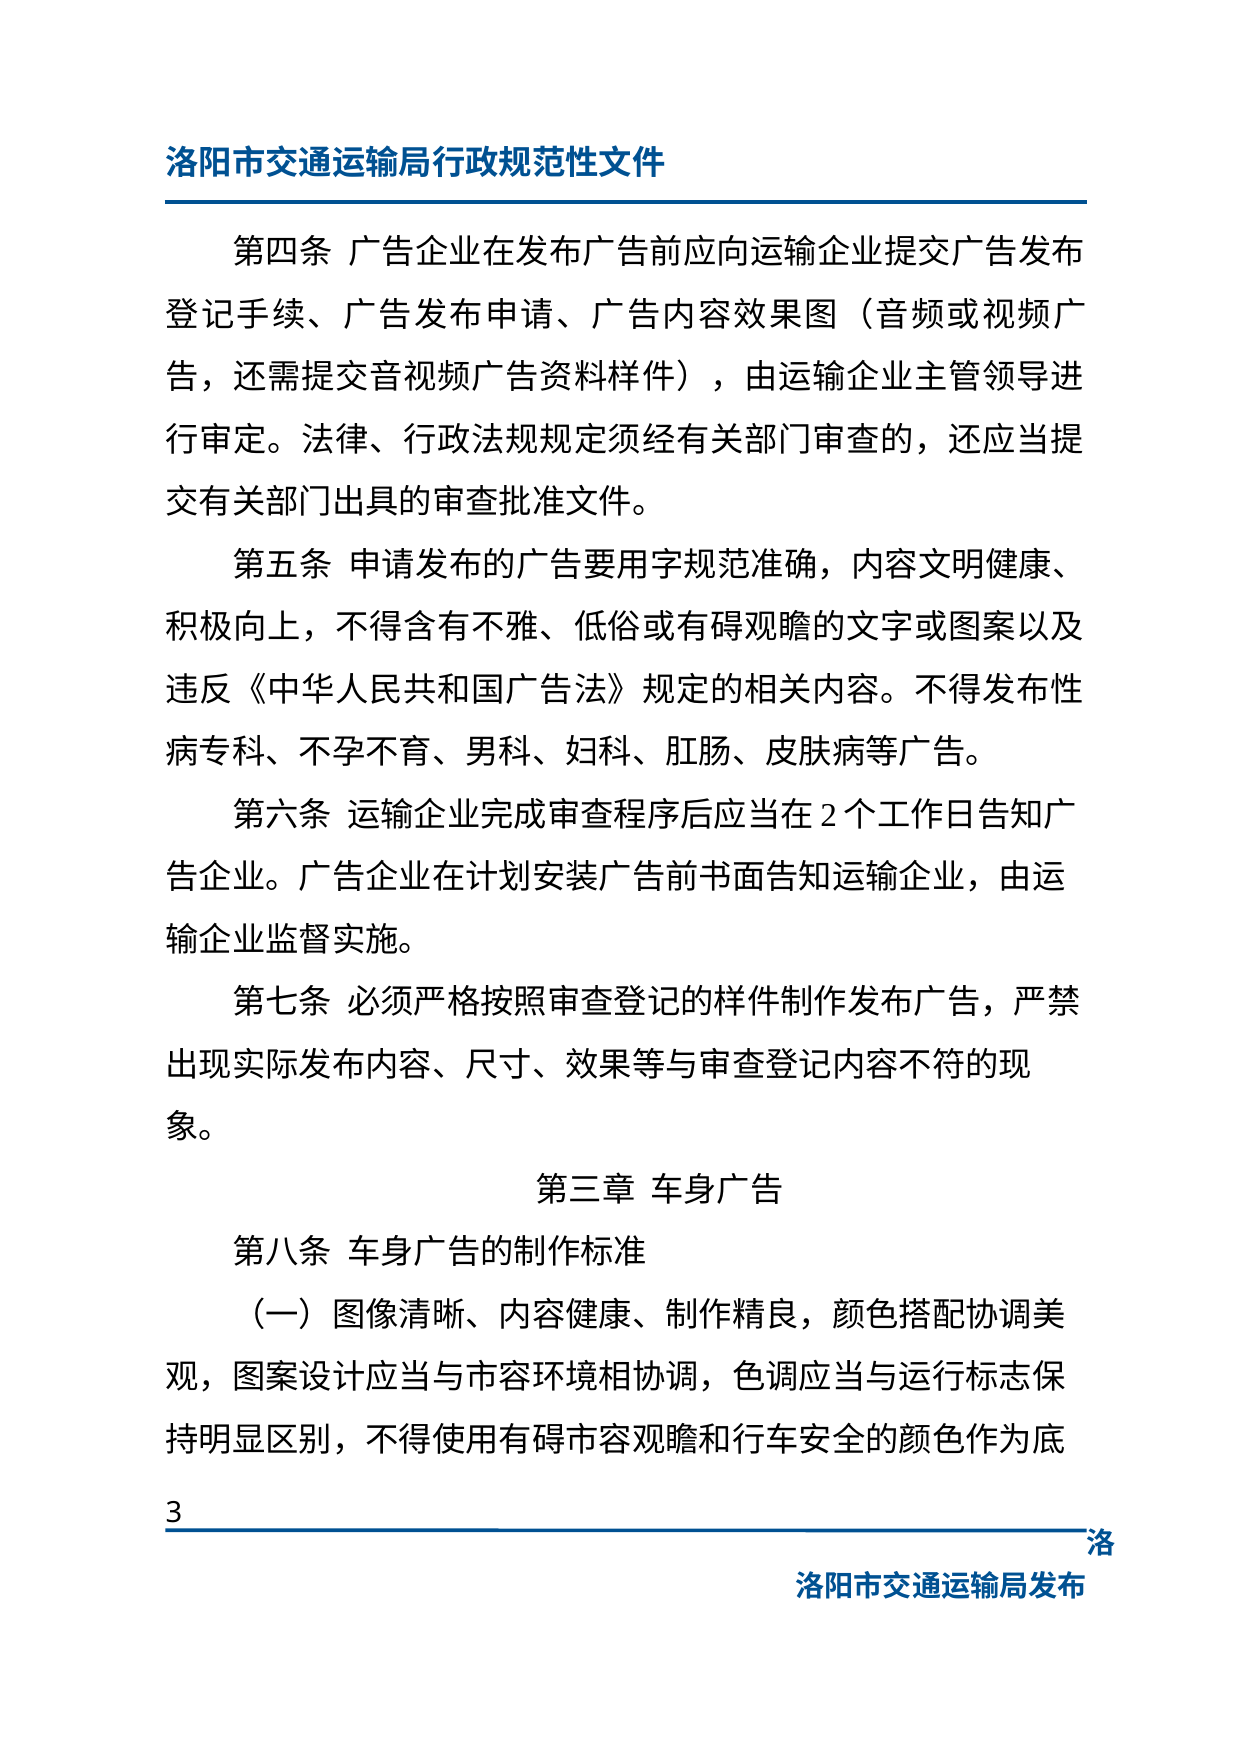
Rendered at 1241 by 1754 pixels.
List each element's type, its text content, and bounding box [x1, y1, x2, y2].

text 第六条 运输企业完成审查程序后应当在2个工作日告知广告企业。广告企业在计划安装广告前书面告知运输企业，由运输企业监督实施。 [165, 776, 1087, 964]
text 第八条 车身广告的制作标准 [165, 1214, 1087, 1276]
text 第五条 申请发布的广告要用字规范准确，内容文明健康、积极向上，不得含有不雅、低俗或有碍观瞻的文字或图案以及违反《中华人民共和国广告法》规定的相关内容。不得发布性病专科、不孕不育、男科、妇科、肛肠、皮肤病等广告。 [165, 526, 1087, 776]
text 第七条 必须严格按照审查登记的样件制作发布广告，严禁出现实际发布内容、尺寸、效果等与审查登记内容不符的现象。 [165, 964, 1087, 1151]
text 第三章 车身广告 [165, 1151, 1087, 1214]
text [165, 1276, 1087, 1464]
text 第四条 广告企业在发布广告前应向运输企业提交广告发布登记手续、广告发布申请、广告内容效果图（音频或视频广告，还需提交音视频广告资料样件），由运输企业主管领导进行审定。法律、行政法规规定须经有关部门审查的，还应当提交有关部门出具的审查批准文件。 [165, 214, 1087, 526]
